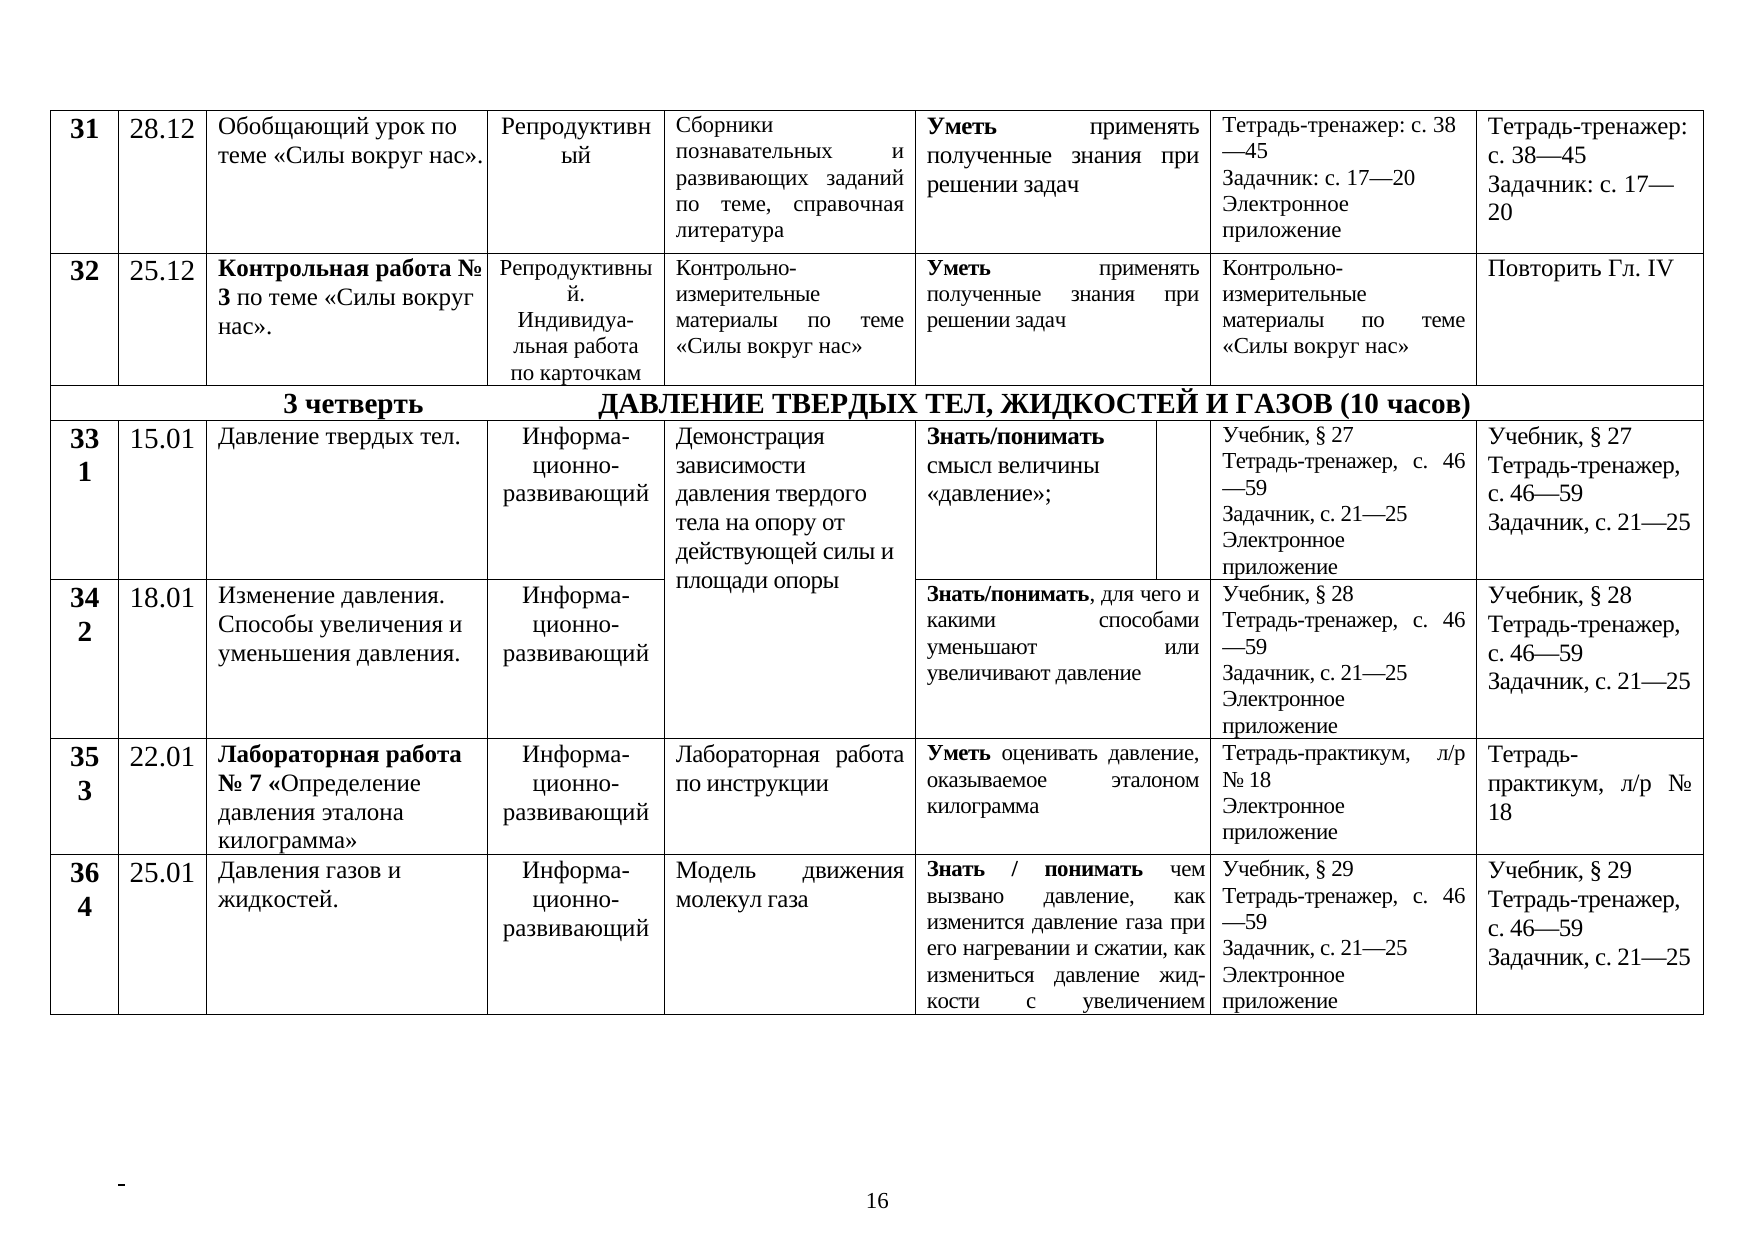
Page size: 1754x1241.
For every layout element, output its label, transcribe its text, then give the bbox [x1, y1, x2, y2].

table_cell Информа-ционно-развивающий [488, 580, 664, 738]
table_cell Давление твердых тел. [207, 421, 487, 579]
table_cell Сборники познавательных и развивающих заданий по теме, справочная литература [665, 111, 915, 252]
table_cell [207, 855, 487, 1013]
table_cell [1157, 421, 1210, 579]
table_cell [488, 855, 664, 1013]
table_cell Повторить Гл. IV [1477, 254, 1703, 385]
table_cell 25.12 [119, 254, 206, 385]
table_cell 28.12 [119, 111, 206, 252]
table_cell 31 [51, 111, 118, 252]
table_cell Информа-ционно-развивающий [488, 739, 664, 854]
table_cell 33 1 [51, 421, 118, 579]
table_cell 25.01 [119, 855, 206, 1013]
table_cell Учебник, § 27 Тетрадь-тренажер, с. 46—59 Задачник, с. 21—25 [1477, 421, 1703, 579]
table_cell Учебник, § 28 Тетрадь-тренажер, с. 46—59 Задачник, с. 21—25 Электронное приложение [1211, 580, 1476, 738]
table_cell Тетрадь-практикум, л/р № 18 Электронное приложение [1211, 739, 1476, 854]
table_cell 32 [51, 254, 118, 385]
table_cell Тетрадь-практикум, л/р № 18 [1477, 739, 1703, 854]
table_cell 3 четверть ДАВЛЕНИЕ ТВЕРДЫХ ТЕЛ, ЖИДКОСТЕЙ И ГАЗОВ (10 часов) [51, 386, 1703, 420]
table_cell 34 2 [51, 580, 118, 738]
table_cell Лабораторная работа по инструкции [665, 739, 915, 854]
table_cell Контрольная работа № 3 по теме «Силы вокруг нас». [207, 254, 487, 385]
table_cell Контрольно-измерительные материалы по теме «Силы вокруг нас» [1211, 254, 1476, 385]
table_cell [916, 855, 1210, 1013]
table_cell Уметь оценивать давление, оказываемое эталоном килограмма [916, 739, 1210, 854]
table_cell Тетрадь-тренажер: с. 38—45 Задачник: с. 17—20 [1477, 111, 1703, 252]
table_cell Тетрадь-тренажер: с. 38—45 Задачник: с. 17—20 Электронное приложение [1211, 111, 1476, 252]
table_cell Репродуктивный. Индивидуа-льная работа по карточкам [488, 254, 664, 385]
table_cell Демонстрация зависимости давления твердого тела на опору от действующей силы и площади опоры [665, 421, 915, 738]
table_cell Учебник, § 27 Тетрадь-тренажер, с. 46—59 Задачник, с. 21—25 Электронное приложение [1211, 421, 1476, 579]
table_cell Репродуктивный [488, 111, 664, 252]
table_cell Изменение давления. Способы увеличения и уменьшения давления. [207, 580, 487, 738]
table_cell Обобщающий урок по теме «Силы вокруг нас». [207, 111, 487, 252]
table_cell 36 4 [51, 855, 118, 1013]
table_cell Лабораторная работа № 7 «Определение давления эталона килограмма» [207, 739, 487, 854]
table_cell 22.01 [119, 739, 206, 854]
table_cell Уметь применять полученные знания при решении задач [916, 254, 1210, 385]
table_cell Знать/понимать, для чего и какими способами уменьшают или увеличивают давление [916, 580, 1210, 738]
table_cell 15.01 [119, 421, 206, 579]
table_cell 35 3 [51, 739, 118, 854]
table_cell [1211, 855, 1476, 1013]
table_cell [665, 855, 915, 1013]
table_cell Учебник, § 28 Тетрадь-тренажер, с. 46—59 Задачник, с. 21—25 [1477, 580, 1703, 738]
table_cell 18.01 [119, 580, 206, 738]
table_cell Знать/понимать смысл величины «давление»; [916, 421, 1156, 579]
table_cell Уметь применять полученные знания при решении задач [916, 111, 1210, 252]
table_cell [1477, 855, 1703, 1013]
table_cell Информа-ционно-развивающий [488, 421, 664, 579]
table_cell Контрольно-измерительные материалы по теме «Силы вокруг нас» [665, 254, 915, 385]
